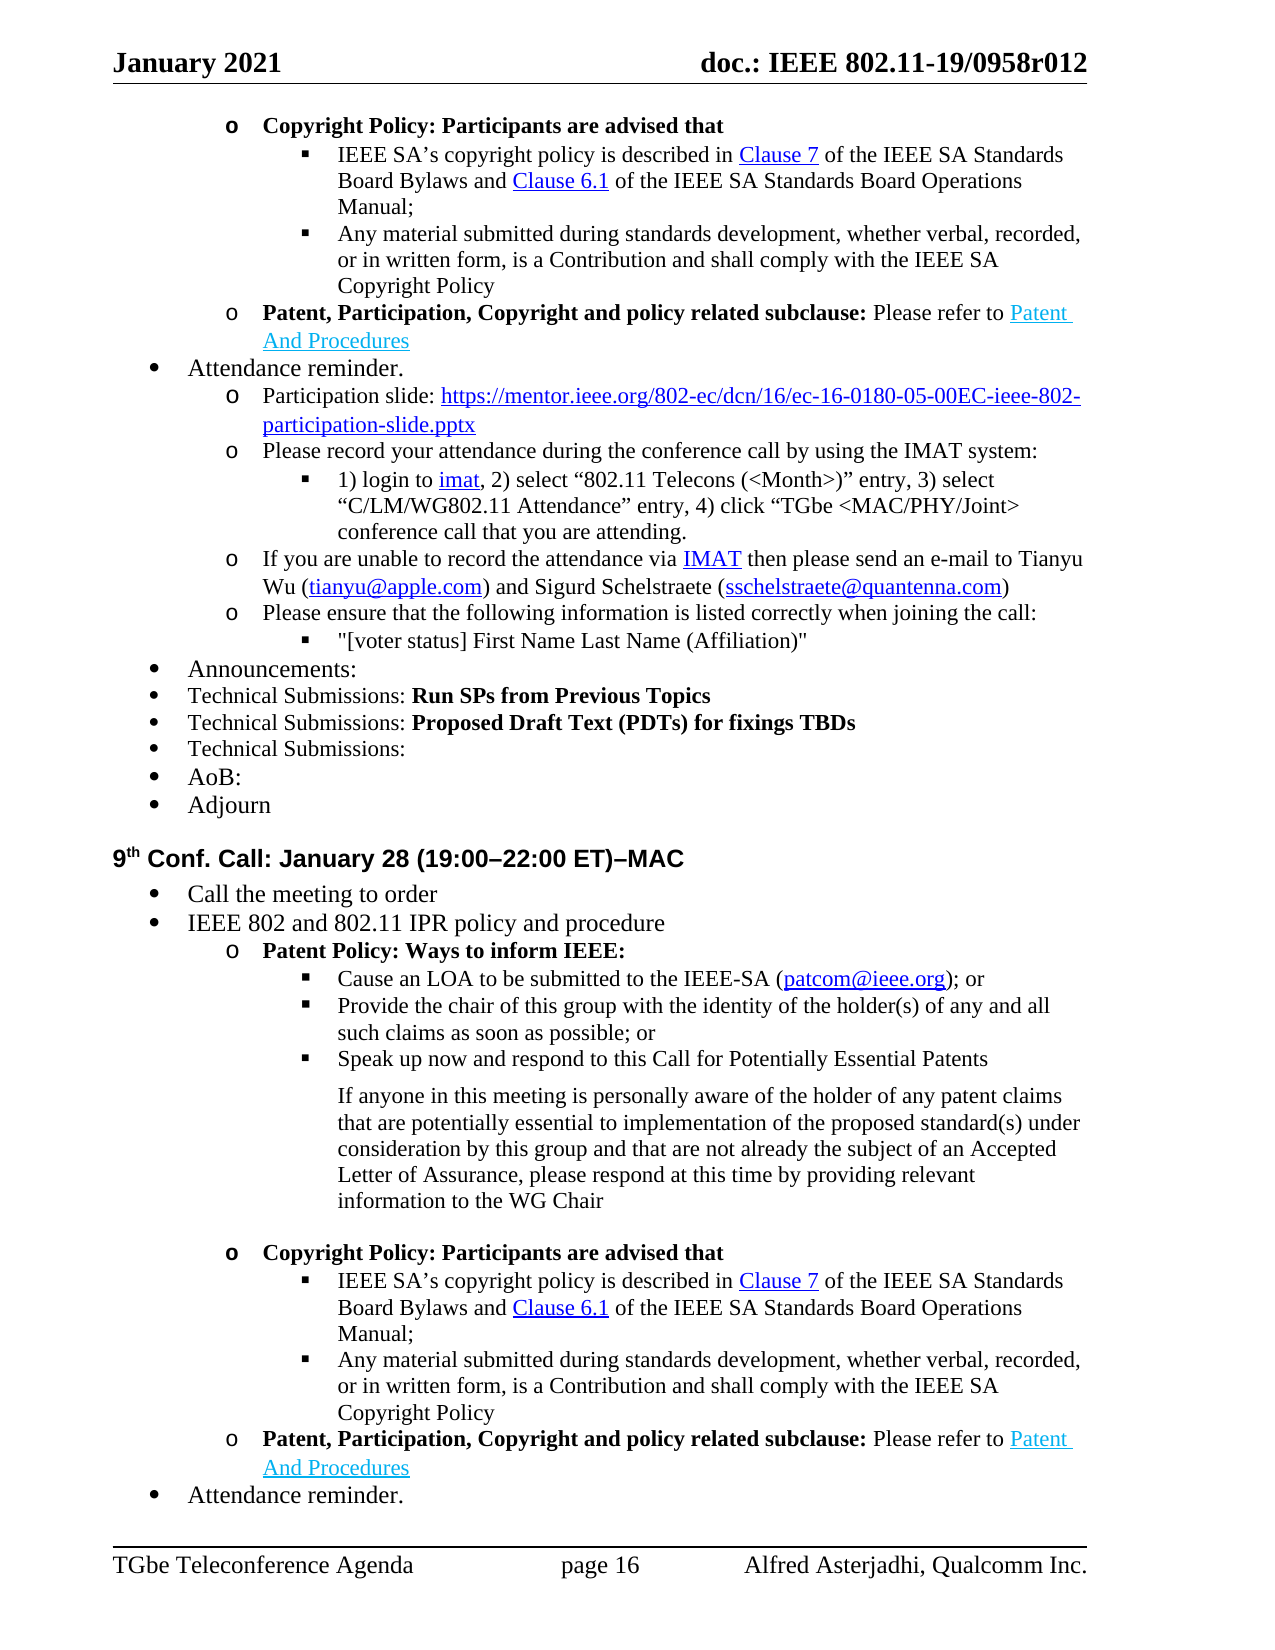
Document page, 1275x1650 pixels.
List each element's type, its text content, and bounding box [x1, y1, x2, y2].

list If you are unable to record the attendance via IMAT then please send an e-mail to Tianyu Wu (tianyu@apple.com) and Sigurd Schelstraete (sschelstraete@quantenna.com) [225, 545, 1087, 599]
list Announcements: [150, 654, 1087, 683]
list Copyright Policy: Participants are advised that [225, 1239, 1087, 1267]
list Participation slide: https://mentor.ieee.org/802-ec/dcn/16/ec-16-0180-05-00EC-ieee-802-participation-slide.pptx [225, 382, 1087, 437]
list Please record your attendance during the conference call by using the IMAT system: [225, 437, 1087, 466]
list Technical Submissions: Run SPs from Previous Topics [150, 683, 1087, 709]
list Patent, Participation, Copyright and policy related subclause: Please refer to Patent And Procedures [225, 1425, 1087, 1480]
list Attendance reminder. [150, 1480, 1087, 1509]
subtitle 9th Conf. Call: January 28 (19:00–22:00 ET)–MAC [112, 844, 1087, 873]
list Patent, Participation, Copyright and policy related subclause: Please refer to Patent And Procedures [225, 299, 1087, 353]
list Attendance reminder. [150, 353, 1087, 382]
list Please ensure that the following information is listed correctly when joining the call: [225, 599, 1087, 627]
list IEEE 802 and 802.11 IPR policy and procedure [150, 908, 1087, 937]
list Call the meeting to order [150, 879, 1087, 908]
list Adjourn [150, 790, 1087, 819]
list Speak up now and respond to this Call for Potentially Essential Patents [300, 1045, 1087, 1072]
list Any material submitted during standards development, whether verbal, recorded, or in written form, is a Contribution and shall comply with the IEEE SA Copyright Policy [300, 1346, 1087, 1425]
list Cause an LOA to be submitted to the IEEE-SA (patcom@ieee.org); or [300, 966, 1087, 992]
list If anyone in this meeting is personally aware of the holder of any patent claims that are potentially essential to implementation of the proposed standard(s) under consideration by this group and that are not already the subject of an Accepted Letter of Assurance, please respond at this time by providing relevant information to the WG Chair [337, 1082, 1087, 1214]
list IEEE SA’s copyright policy is described in Clause 7 of the IEEE SA Standards Board Bylaws and Clause 6.1 of the IEEE SA Standards Board Operations Manual; [300, 1267, 1087, 1346]
list AoB: [150, 762, 1087, 790]
list Technical Submissions: [150, 735, 1087, 762]
list "[voter status] First Name Last Name (Affiliation)" [300, 627, 1087, 654]
list Patent Policy: Ways to inform IEEE: [225, 937, 1087, 966]
list Technical Submissions: Proposed Draft Text (PDTs) for fixings TBDs [150, 709, 1087, 735]
list Copyright Policy: Participants are advised that [225, 112, 1087, 141]
list Any material submitted during standards development, whether verbal, recorded, or in written form, is a Contribution and shall comply with the IEEE SA Copyright Policy [300, 220, 1087, 299]
list 1) login to imat, 2) select “802.11 Telecons (<Month>)” entry, 3) select “C/LM/WG802.11 Attendance” entry, 4) click “TGbe <MAC/PHY/Joint> conference call that you are attending. [300, 466, 1087, 545]
list IEEE SA’s copyright policy is described in Clause 7 of the IEEE SA Standards Board Bylaws and Clause 6.1 of the IEEE SA Standards Board Operations Manual; [300, 141, 1087, 220]
list Provide the chair of this group with the identity of the holder(s) of any and all such claims as soon as possible; or [300, 992, 1087, 1045]
